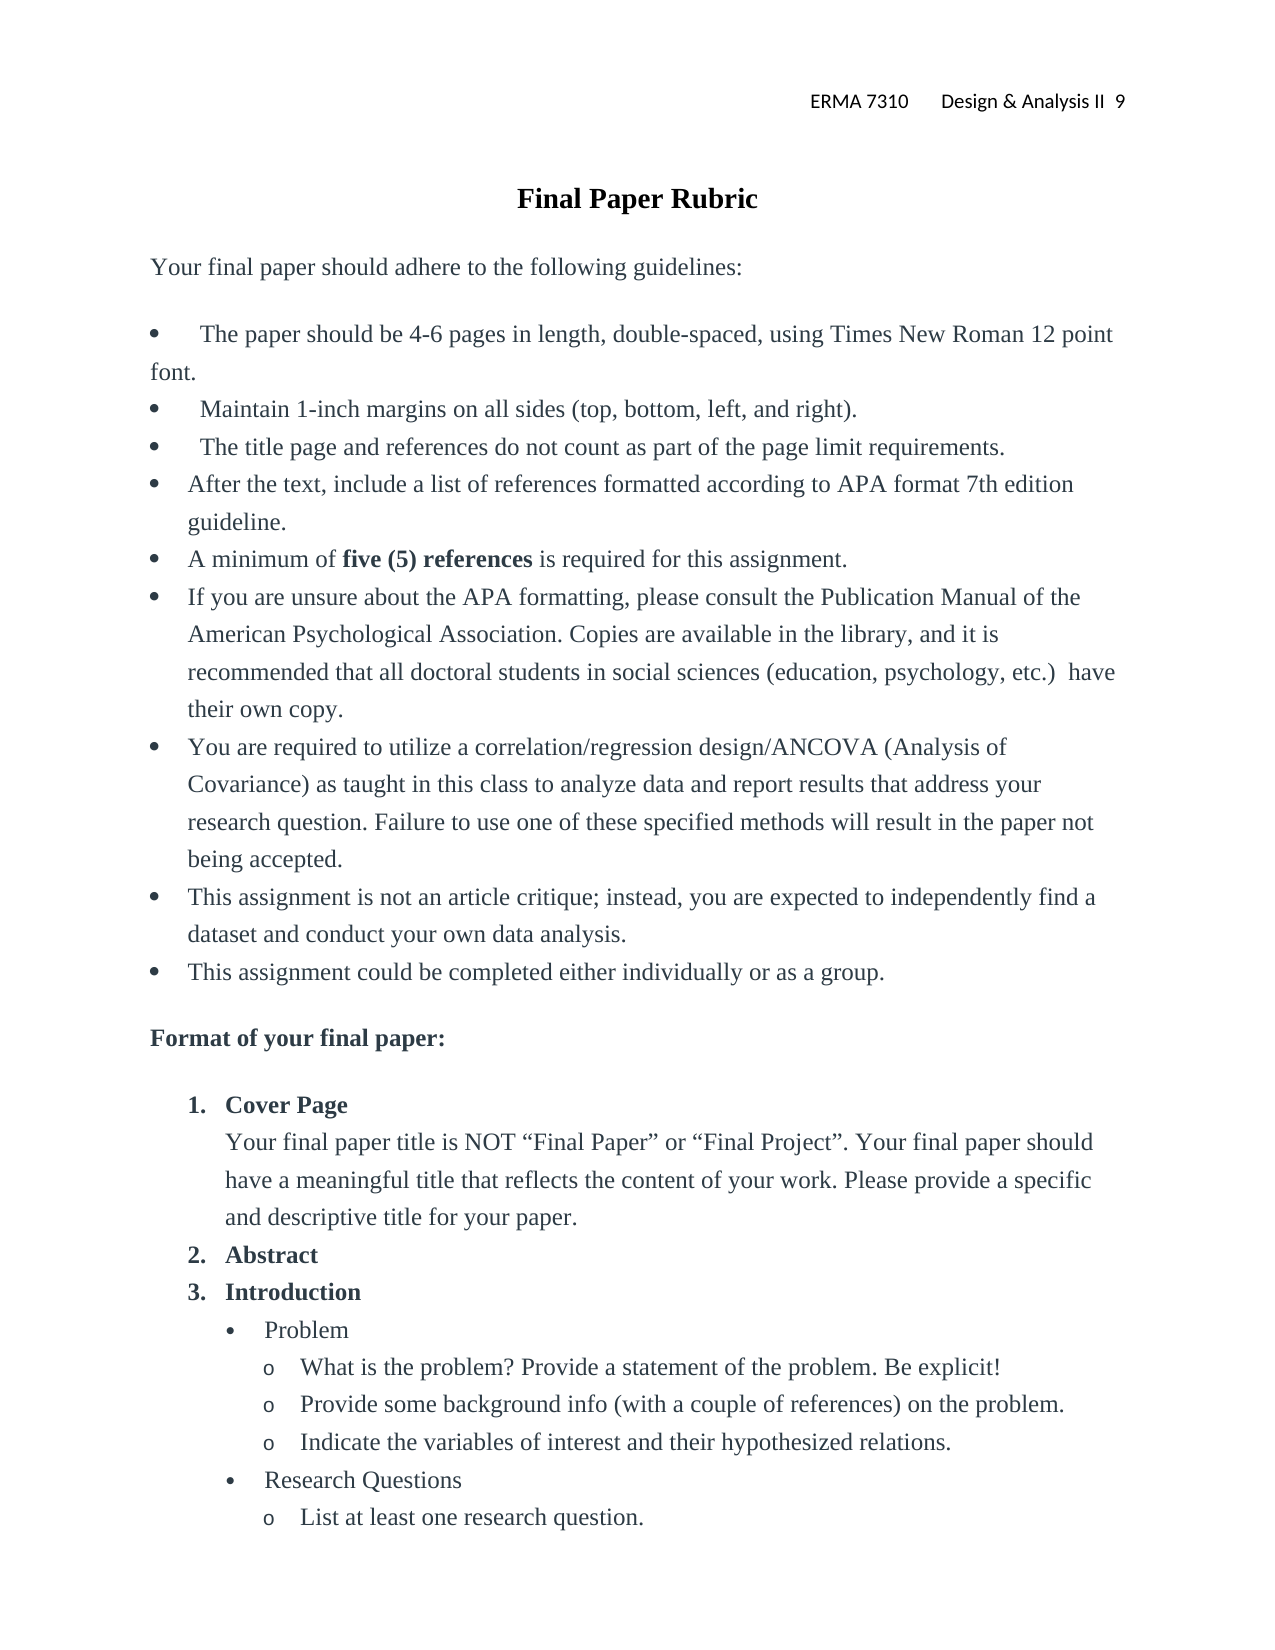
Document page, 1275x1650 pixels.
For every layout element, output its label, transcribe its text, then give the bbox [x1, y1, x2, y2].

list Cover Page [187, 1086, 1125, 1123]
list The paper should be 4-6 pages in length, double-spaced, using Times New Roman 12 point font. [150, 315, 1125, 390]
list This assignment could be completed either individually or as a group. [150, 952, 1125, 990]
list A minimum of five (5) references is required for this assignment. [150, 540, 1125, 577]
text Your final paper should adhere to the following guidelines: [150, 248, 1125, 286]
list Provide some background info (with a couple of references) on the problem. [262, 1386, 1125, 1423]
list You are required to utilize a correlation/regression design/ANCOVA (Analysis of Covariance) as taught in this class to analyze data and report results that address your research question. Failure to use one of these specified methods will result in the paper not being accepted. [150, 727, 1125, 877]
text Final Paper Rubric [150, 179, 1125, 216]
list This assignment is not an article critique; instead, you are expected to independently find a dataset and conduct your own data analysis. [150, 877, 1125, 952]
list Introduction [187, 1273, 1125, 1311]
list Problem [227, 1311, 1125, 1348]
list After the text, include a list of references formatted according to APA format 7th edition guideline. [150, 465, 1125, 540]
text Format of your final paper: [150, 1019, 1125, 1056]
list If you are unsure about the APA formatting, please consult the Publication Manual of the American Psychological Association. Copies are available in the library, and it is recommended that all doctoral students in social sciences (education, psychology, etc.) have their own copy. [150, 577, 1125, 727]
list What is the problem? Provide a statement of the problem. Be explicit! [262, 1348, 1125, 1386]
list Research Questions [227, 1461, 1125, 1498]
list The title page and references do not count as part of the page limit requirements. [150, 427, 1125, 465]
list Maintain 1-inch margins on all sides (top, bottom, left, and right). [150, 390, 1125, 427]
list Indicate the variables of interest and their hypothesized relations. [262, 1423, 1125, 1461]
list List at least one research question. [262, 1498, 1125, 1536]
list Abstract [187, 1236, 1125, 1273]
list Your final paper title is NOT “Final Paper” or “Final Project”. Your final paper should have a meaningful title that reflects the content of your work. Please provide a specific and descriptive title for your paper. [225, 1123, 1125, 1236]
